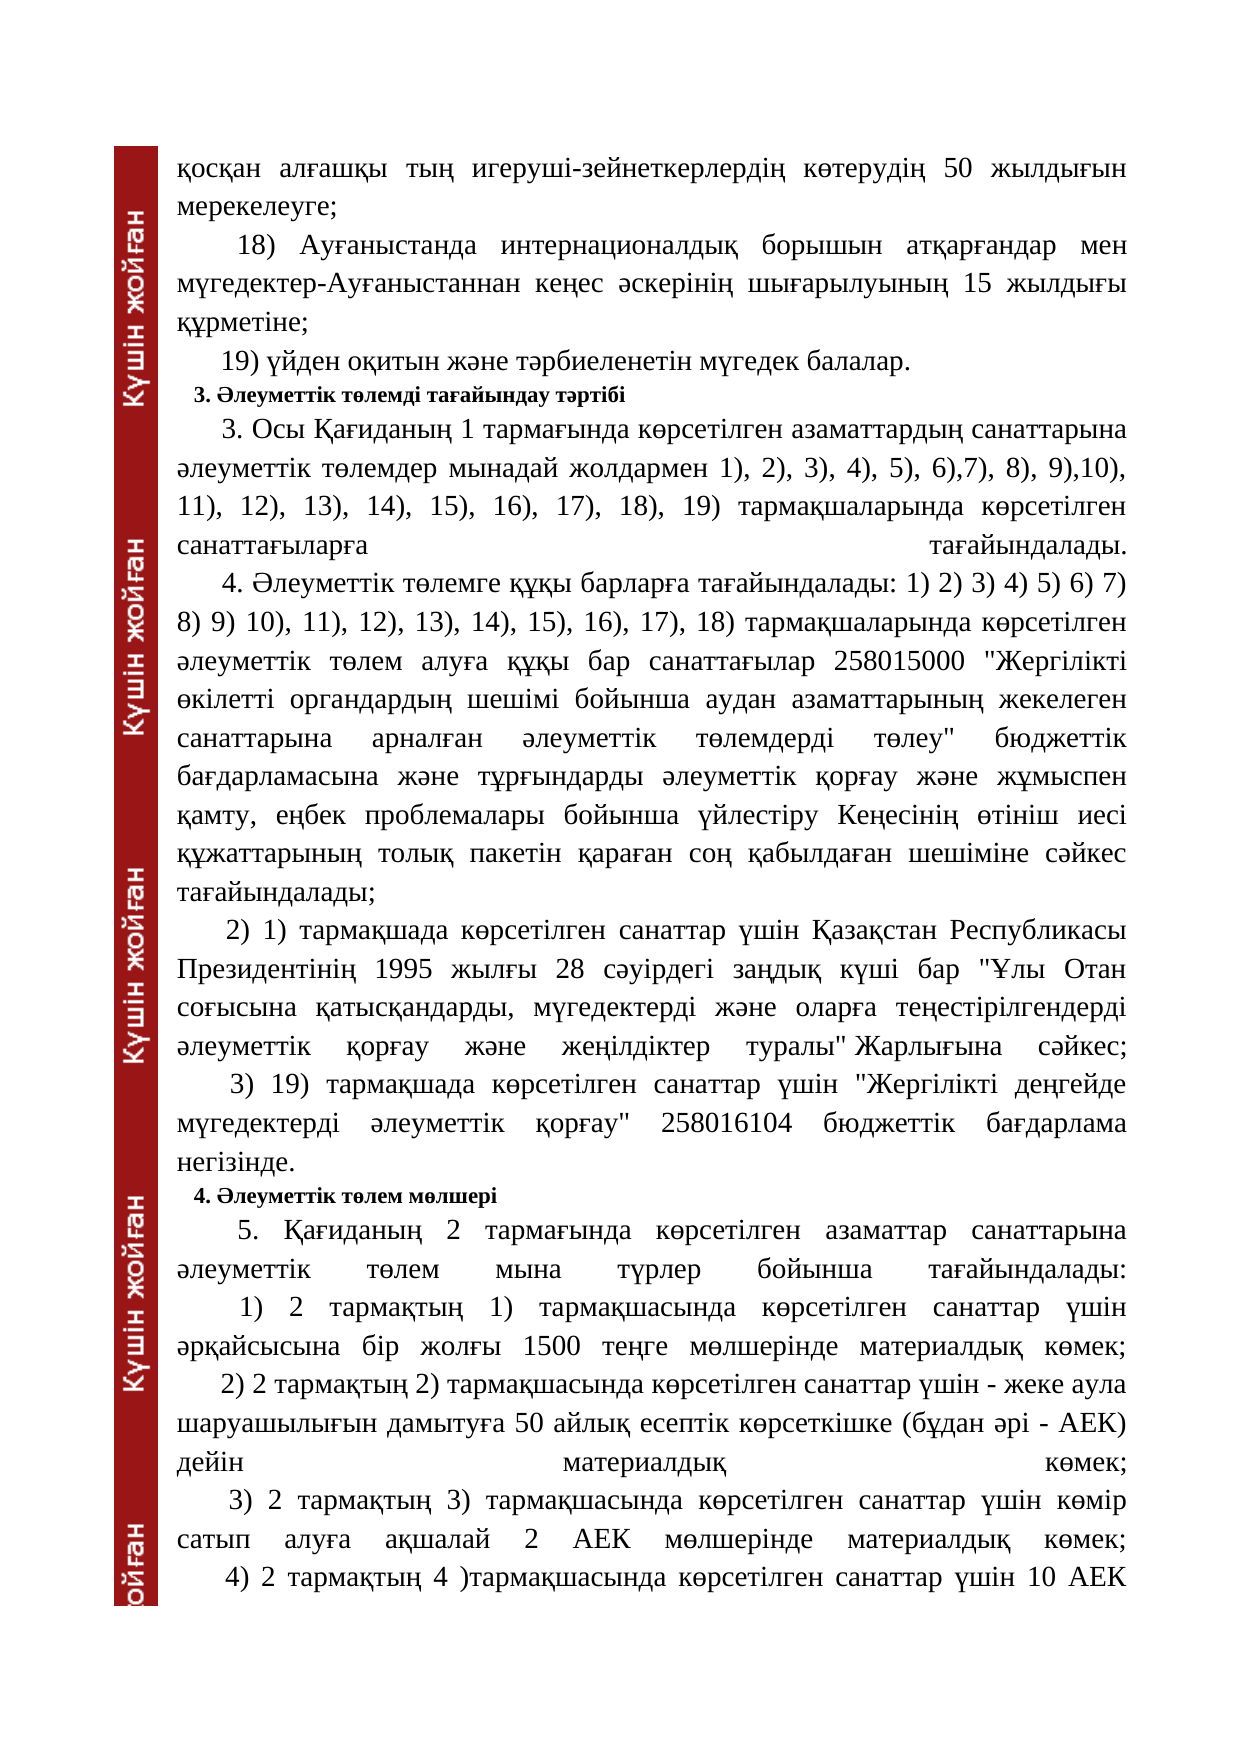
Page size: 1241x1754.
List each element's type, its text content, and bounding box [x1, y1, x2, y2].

picture [114, 376, 158, 381]
picture [114, 1593, 158, 1606]
text 4. Әлеуметтiк төлем мөлшерi [112, 1182, 1128, 1209]
picture [114, 146, 158, 150]
text 3. Осы Қағиданың 1 тармағында көрсетiлген азаматтардың санаттарына әлеуметтiк төлемдер мынадай жолдармен 1), 2), 3), 4), 5), 6),7), 8), 9),10), 11), 12), 13), 14), 15), 16), 17), 18), 19) тармақшаларында көрсетiлген санаттағыларға тағайындалады. 4. Әлеуметтiк төлемге құқы барларға тағайындалады: 1) 2) 3) 4) 5) 6) 7) 8) 9) 10), 11), 12), 13), 14), 15), 16), 17), 18) тармақшаларында көрсетiлген әлеуметтiк төлем алуға құқы бар санаттағылар 258015000 "Жергiлiктi өкiлеттi органдардың шешiмi бойынша аудан азаматтарының жекелеген санаттарына арналған әлеуметтiк төлемдердi төлеу" бюджеттiк бағдарламасына және тұрғындарды әлеуметтiк қорғау және жұмыспен қамту, еңбек проблемалары бойынша үйлестiру Кеңесiнiң өтiнiш иесi құжаттарының толық пакетiн қараған соң қабылдаған шешiмiне сәйкес тағайындалады; 2) 1) тармақшада көрсетiлген санаттар үшiн Қазақстан Республикасы Президентiнiң 1995 жылғы 28 сәуiрдегi заңдық күшi бар "Ұлы Отан соғысына қатысқандарды, мүгедектердi және оларға теңестiрiлгендердi әлеуметтiк қорғау және жеңiлдiктер туралы" Жарлығына сәйкес; 3) 19) тармақшада көрсетiлген санаттар үшiн "Жергiлiктi деңгейде мүгедектердi әлеуметтiк қорғау" 258016104 бюджеттiк бағдарлама негiзiнде. [112, 411, 1128, 1177]
picture [114, 1177, 158, 1182]
text 3. Әлеуметтiк төлемдi тағайындау тәртiбi [112, 381, 1128, 408]
